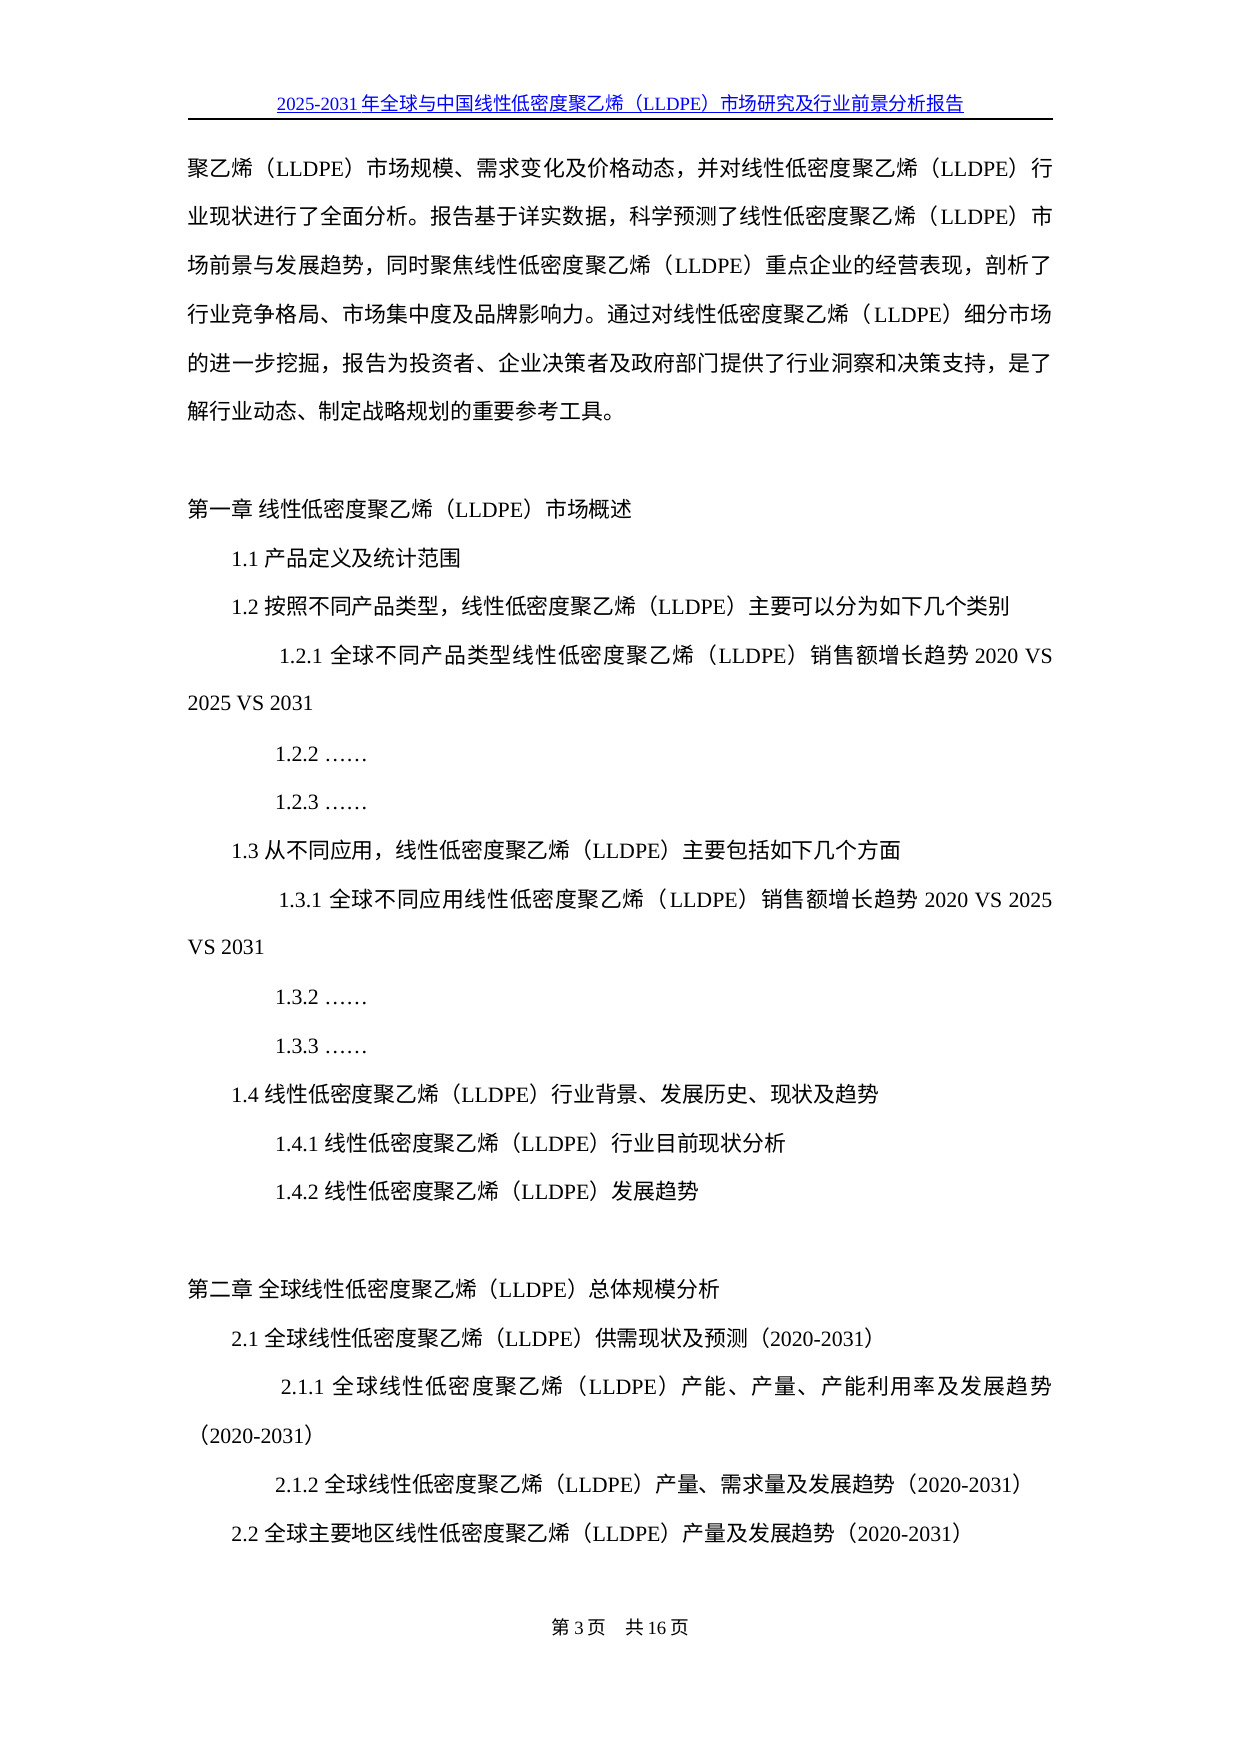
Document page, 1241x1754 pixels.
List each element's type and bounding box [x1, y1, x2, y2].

text [187, 150, 1053, 1548]
